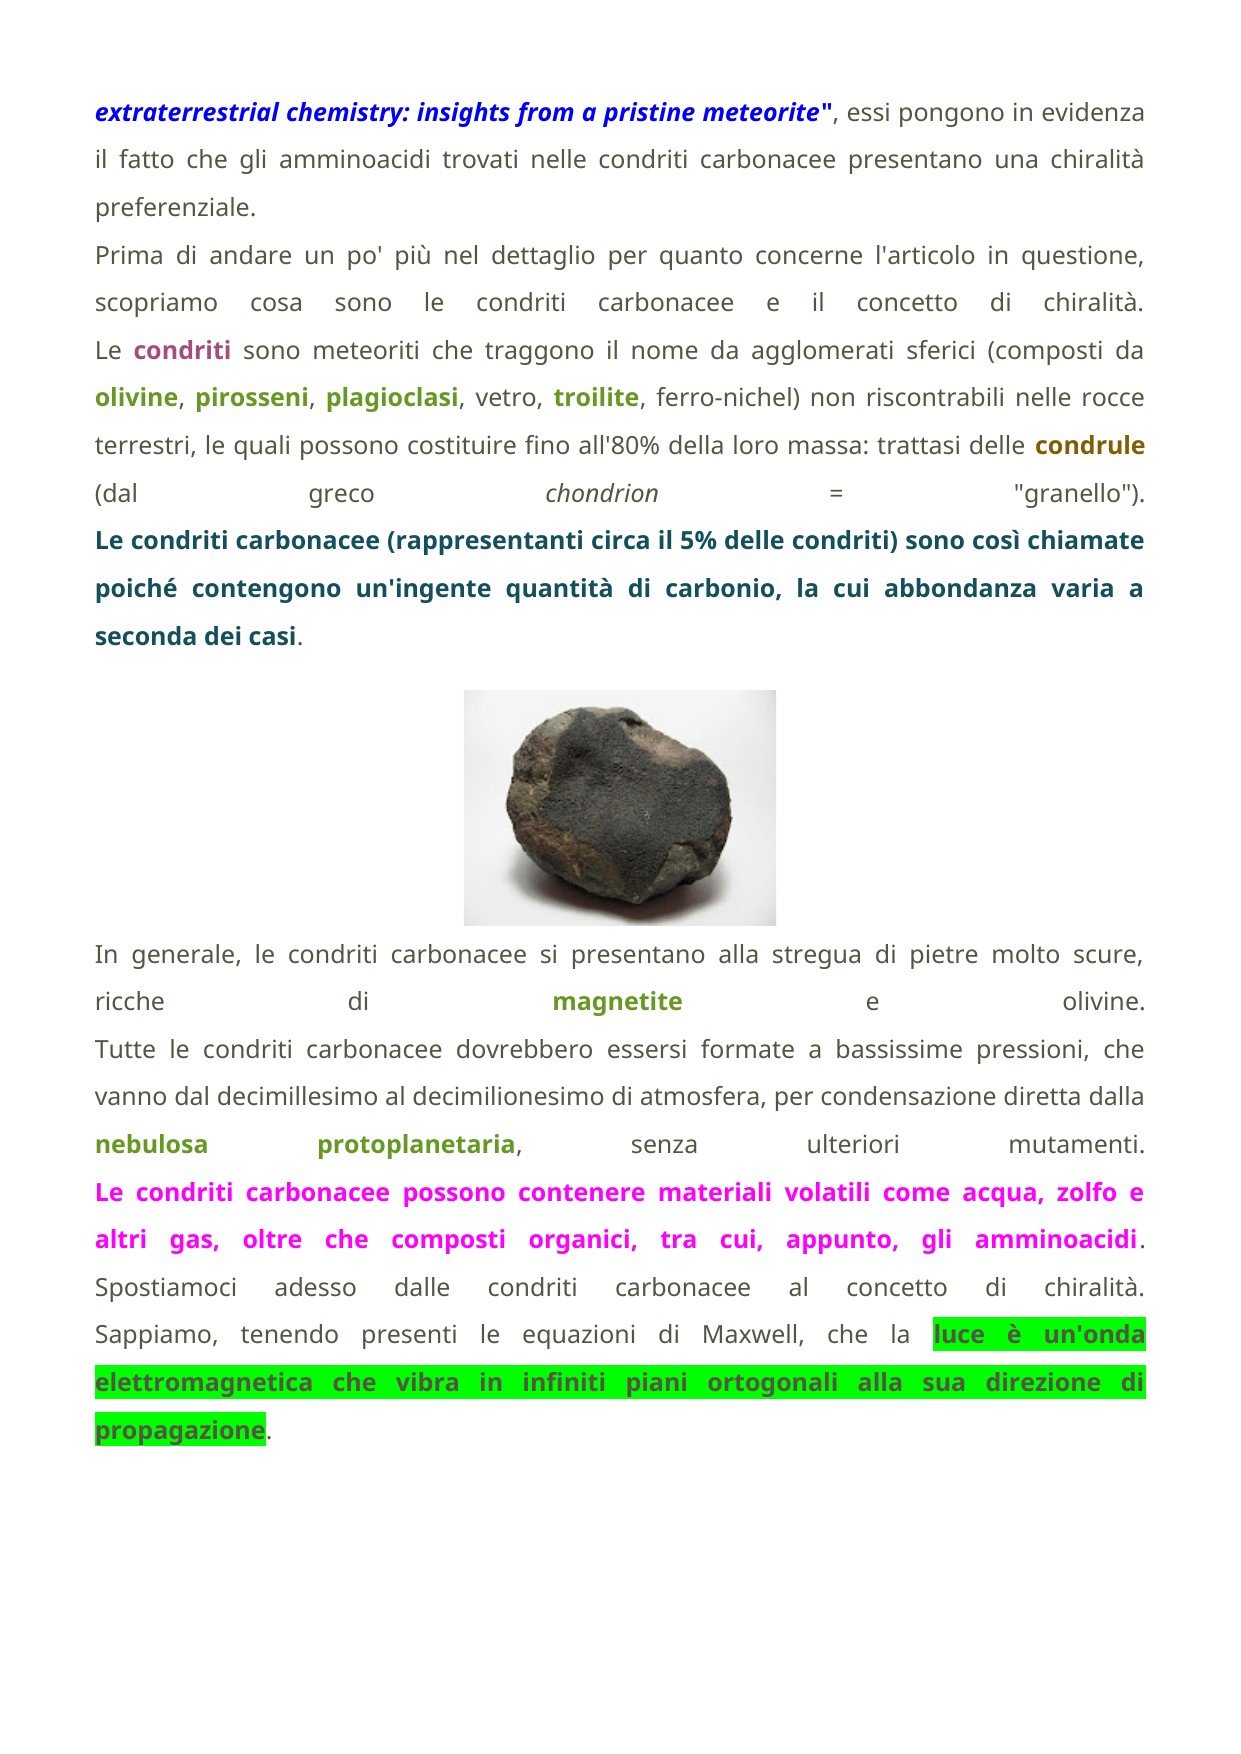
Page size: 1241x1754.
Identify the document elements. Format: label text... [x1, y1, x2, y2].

picture [463, 690, 777, 926]
text In generale, le condriti carbonacee si presentano alla stregua di pietre molto scure, ricche di magnetite e olivine. Tutte le condriti carbonacee dovrebbero essersi formate a bassissime pressioni, che vanno dal decimillesimo al decimilionesimo di atmosfera, per condensazione diretta dalla nebulosa protoplanetaria, senza ulteriori mutamenti. Le condriti carbonacee possono contenere materiali volatili come acqua, zolfo e altri gas, oltre che composti organici, tra cui, appunto, gli amminoacidi. Spostiamoci adesso dalle condriti carbonacee al concetto di chiralità. Sappiamo, tenendo presenti le equazioni di Maxwell, che la luce è un'onda elettromagnetica che vibra in infiniti piani ortogonali alla sua direzione di propagazione. [94, 936, 1146, 1446]
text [94, 94, 1146, 652]
